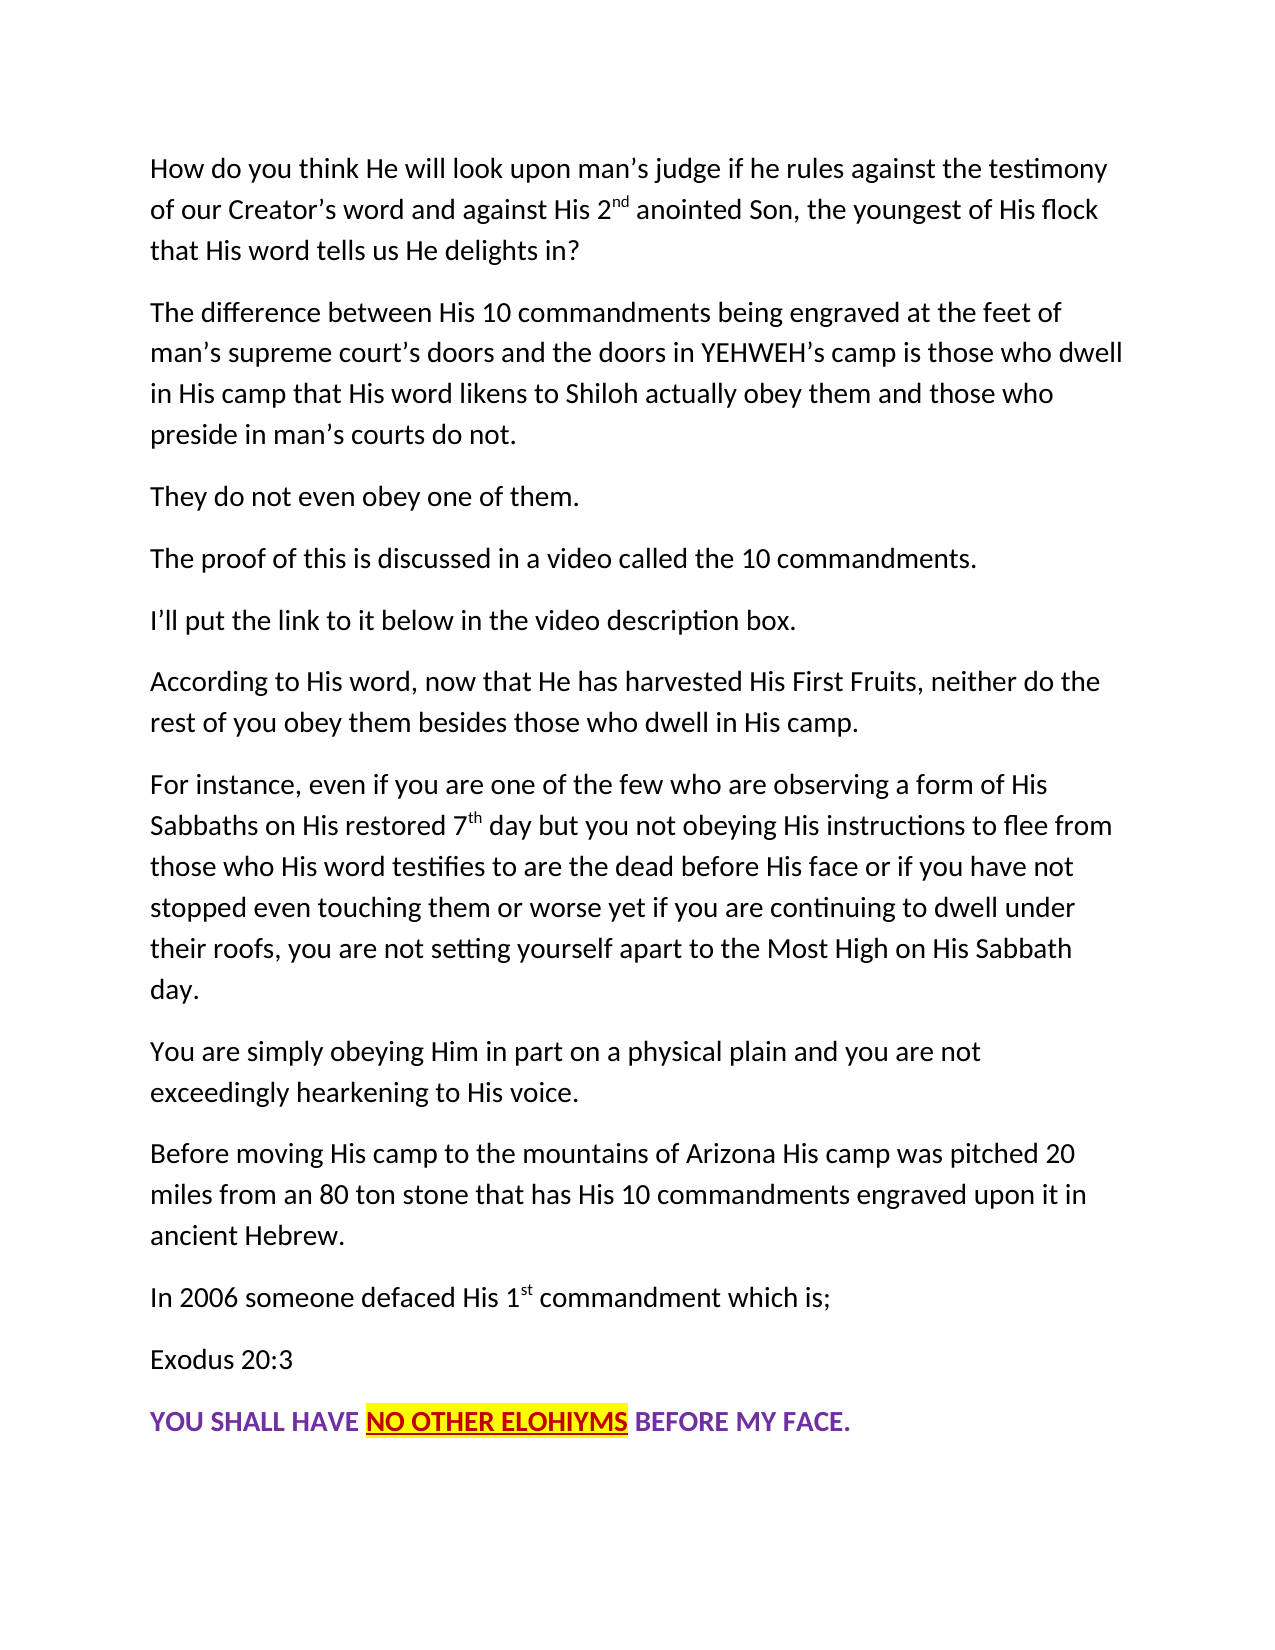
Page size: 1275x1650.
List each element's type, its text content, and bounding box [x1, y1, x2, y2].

text Exodus 20:3 [150, 1341, 1125, 1376]
text How do you think He will look upon man’s judge if he rules against the testimony of our Creator’s word and against His 2nd anointed Son, the youngest of His flock that His word tells us He delights in? [150, 150, 1125, 267]
text YOU SHALL HAVE NO OTHER ELOHIYMS BEFORE MY FACE. [150, 1403, 366, 1438]
text YOU SHALL HAVE NO OTHER ELOHIYMS BEFORE MY FACE. [628, 1403, 1125, 1438]
text The difference between His 10 commandments being engraved at the feet of man’s supreme court’s doors and the doors in YEHWEH’s camp is those who dwell in His camp that His word likens to Shiloh actually obey them and those who preside in man’s courts do not. [150, 294, 1125, 452]
text According to His word, now that He has harvested His First Fruits, neither do the rest of you obey them besides those who dwell in His camp. [150, 663, 1125, 740]
text Before moving His camp to the mountains of Arizona His camp was pitched 20 miles from an 80 ton stone that has His 10 commandments engraved upon it in ancient Hebrew. [150, 1135, 1125, 1253]
text The proof of this is discussed in a video called the 10 commandments. [150, 540, 1125, 576]
text You are simply obeying Him in part on a physical plain and you are not exceedingly hearkening to His voice. [150, 1033, 1125, 1109]
text They do not even obey one of them. [150, 478, 1125, 514]
text In 2006 someone defaced His 1st commandment which is; [150, 1279, 1125, 1315]
text For instance, even if you are one of the few who are observing a form of His Sabbaths on His restored 7th day but you not obeying His instructions to flee from those who His word testifies to are the dead before His face or if you have not stopped even touching them or worse yet if you are continuing to dwell under their roofs, you are not setting yourself apart to the Most High on His Sabbath day. [150, 766, 1125, 1007]
text I’ll put the link to it below in the video description box. [150, 602, 1125, 637]
